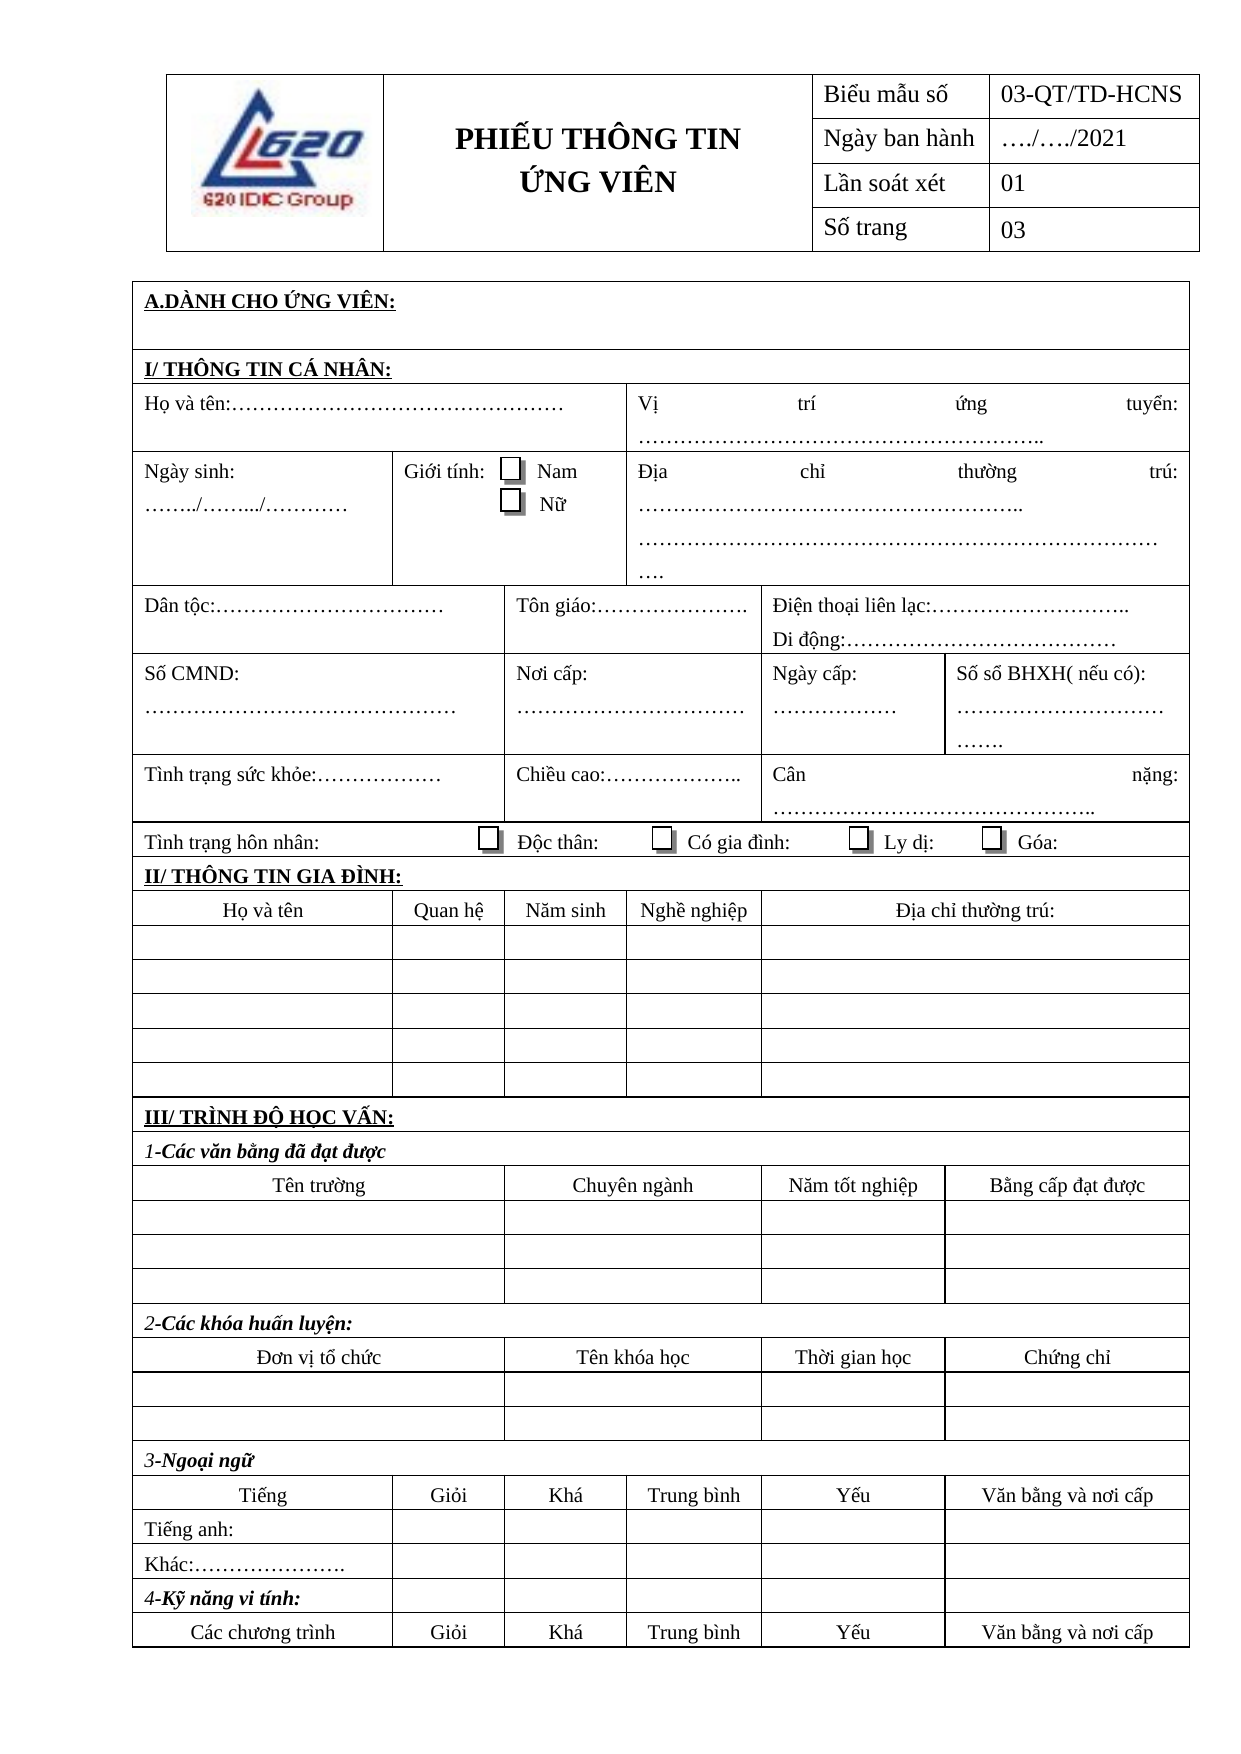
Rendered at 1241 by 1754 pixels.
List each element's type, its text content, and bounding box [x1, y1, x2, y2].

table_cell Quan hệ [393, 891, 504, 924]
table_cell Chứng chỉ [946, 1338, 1189, 1371]
table_cell [393, 1544, 504, 1578]
table_cell Ngày ban hành [813, 119, 989, 162]
table_cell [762, 1269, 944, 1303]
table_cell [762, 1579, 944, 1612]
table_cell 3-Ngoại ngữ [133, 1441, 1189, 1474]
table_cell [627, 1579, 761, 1612]
table_cell Năm sinh [505, 891, 626, 924]
table_cell [133, 1373, 504, 1406]
table_cell [505, 1269, 761, 1303]
table_cell [627, 1063, 761, 1096]
table_cell [627, 926, 761, 959]
table_cell 1-Các văn bằng đã đạt được [133, 1132, 1189, 1165]
table_cell 4-Kỹ năng vi tính: [133, 1579, 392, 1612]
table_cell Lần soát xét [813, 164, 989, 207]
table_cell Tiếng anh: [133, 1510, 392, 1543]
table_cell Ngày sinh: ……../…….../………… [133, 452, 392, 585]
table_header [167, 75, 383, 251]
table_cell Văn bằng và nơi cấp [946, 1476, 1189, 1509]
table_cell [393, 1510, 504, 1543]
table_cell Khác:…………………. [133, 1544, 392, 1578]
table_cell Tên trường [133, 1166, 504, 1199]
table_cell [627, 994, 761, 1028]
table_cell Họ và tên [133, 891, 392, 924]
table_cell [627, 1544, 761, 1578]
table_cell [946, 1235, 1189, 1268]
picture [191, 80, 373, 217]
table_cell Dân tộc:…………………………… [133, 586, 504, 653]
table_cell [946, 1544, 1189, 1578]
table_cell [133, 926, 392, 959]
table_cell [762, 1510, 944, 1543]
table_cell [505, 1579, 626, 1612]
table_cell Số trang [813, 208, 989, 251]
table_cell Địa chỉ thường trú: [762, 891, 1189, 924]
table_cell [762, 1407, 944, 1440]
table_cell [505, 1201, 761, 1234]
table_cell [946, 1269, 1189, 1303]
table_cell [946, 1201, 1189, 1234]
table_cell [505, 1407, 761, 1440]
table_cell Tôn giáo:…………………. [505, 586, 761, 653]
table_cell [505, 926, 626, 959]
table_cell Tiếng [133, 1476, 392, 1509]
table_cell Ngày cấp: ……………… [762, 654, 944, 754]
table_cell [393, 1029, 504, 1062]
table_cell 2-Các khóa huấn luyện: [133, 1304, 1189, 1337]
table_cell Trung bình [627, 1476, 761, 1509]
table_cell [762, 1373, 944, 1406]
table_header A.DÀNH CHO ỨNG VIÊN: [133, 282, 1189, 348]
table_cell [762, 1201, 944, 1234]
table_cell Vị trí ứng tuyển:………………………………………………….. [627, 384, 1189, 451]
table_cell Thời gian học [762, 1338, 944, 1371]
table_cell Đơn vị tổ chức [133, 1338, 504, 1371]
table_cell Khá [505, 1476, 626, 1509]
table_cell [505, 1544, 626, 1578]
table_cell [627, 960, 761, 993]
table_cell Số sổ BHXH( nếu có): ………………………………. [946, 654, 1189, 754]
table_cell Tình trạng sức khỏe:……………… [133, 755, 504, 821]
table_cell Năm tốt nghiệp [762, 1166, 944, 1199]
table_cell Văn bằng và nơi cấp [946, 1613, 1189, 1646]
table_cell [133, 1269, 504, 1303]
table_cell [505, 994, 626, 1028]
table_cell [762, 1029, 1189, 1062]
table_cell Họ và tên:………………………………………… [133, 384, 626, 451]
table_cell [762, 1544, 944, 1578]
table_cell Giỏi [393, 1476, 504, 1509]
table_cell Chiều cao:……………….. [505, 755, 761, 821]
table_cell Tên khóa học [505, 1338, 761, 1371]
table_cell [505, 1063, 626, 1096]
table_cell Chuyên ngành [505, 1166, 761, 1199]
table_cell Giỏi [393, 1613, 504, 1646]
table_cell Nơi cấp: …………………………… [505, 654, 761, 754]
table_cell [505, 1235, 761, 1268]
table_cell [133, 1201, 504, 1234]
table_cell I/ THÔNG TIN CÁ NHÂN: [133, 350, 1189, 383]
table_cell [133, 1029, 392, 1062]
table_cell [133, 960, 392, 993]
table_cell [946, 1373, 1189, 1406]
table_cell Bằng cấp đạt được [946, 1166, 1189, 1199]
table_cell II/ THÔNG TIN GIA ĐÌNH: [133, 857, 1189, 890]
table_cell [762, 960, 1189, 993]
table_cell [393, 1063, 504, 1096]
table_cell 01 [990, 164, 1199, 207]
table_cell [505, 1029, 626, 1062]
table_header PHIẾU THÔNG TIN ỨNG VIÊN [384, 75, 812, 251]
table_cell [946, 1407, 1189, 1440]
table_cell …./…./2021 [990, 119, 1199, 162]
table_cell Điện thoại liên lạc:……………………….. Di động:………………………………… [762, 586, 1189, 653]
table_cell [762, 994, 1189, 1028]
table_cell 03 [990, 208, 1199, 251]
table_cell Nghề nghiệp [627, 891, 761, 924]
table_cell [393, 1579, 504, 1612]
table_cell [762, 1235, 944, 1268]
table_cell Trung bình [627, 1613, 761, 1646]
table_cell [133, 1235, 504, 1268]
table_cell [133, 1407, 504, 1440]
table_cell [393, 926, 504, 959]
table_cell Số CMND: ……………………………………… [133, 654, 504, 754]
table_cell [133, 1063, 392, 1096]
table_cell [946, 1579, 1189, 1612]
table_cell Địa chỉ thường trú:……………………………………………….. ……………………………………………………………………. [627, 452, 1189, 585]
table_cell [505, 1510, 626, 1543]
table_cell [393, 994, 504, 1028]
table_cell [627, 1510, 761, 1543]
table_cell [133, 994, 392, 1028]
table_cell Các chương trình [133, 1613, 392, 1646]
table_cell Cân nặng:……………………………………….. [762, 755, 1189, 821]
table_cell Khá [505, 1613, 626, 1646]
table_cell [762, 1063, 1189, 1096]
table_cell Yếu [762, 1613, 944, 1646]
table_header Biểu mẫu số [813, 75, 989, 118]
table_cell [505, 960, 626, 993]
table_cell Giới tính: Nam Nữ [393, 452, 626, 585]
table_cell Tình trạng hôn nhân: Độc thân: Có gia đình: Ly dị: Góa: [133, 823, 1189, 856]
table_header 03-QT/TD-HCNS [990, 75, 1199, 118]
table_cell Yếu [762, 1476, 944, 1509]
table_cell [946, 1510, 1189, 1543]
table_cell [627, 1029, 761, 1062]
table_cell [505, 1373, 761, 1406]
table_cell III/ TRÌNH ĐỘ HỌC VẤN: [133, 1098, 1189, 1131]
table_cell [762, 926, 1189, 959]
table_cell [393, 960, 504, 993]
